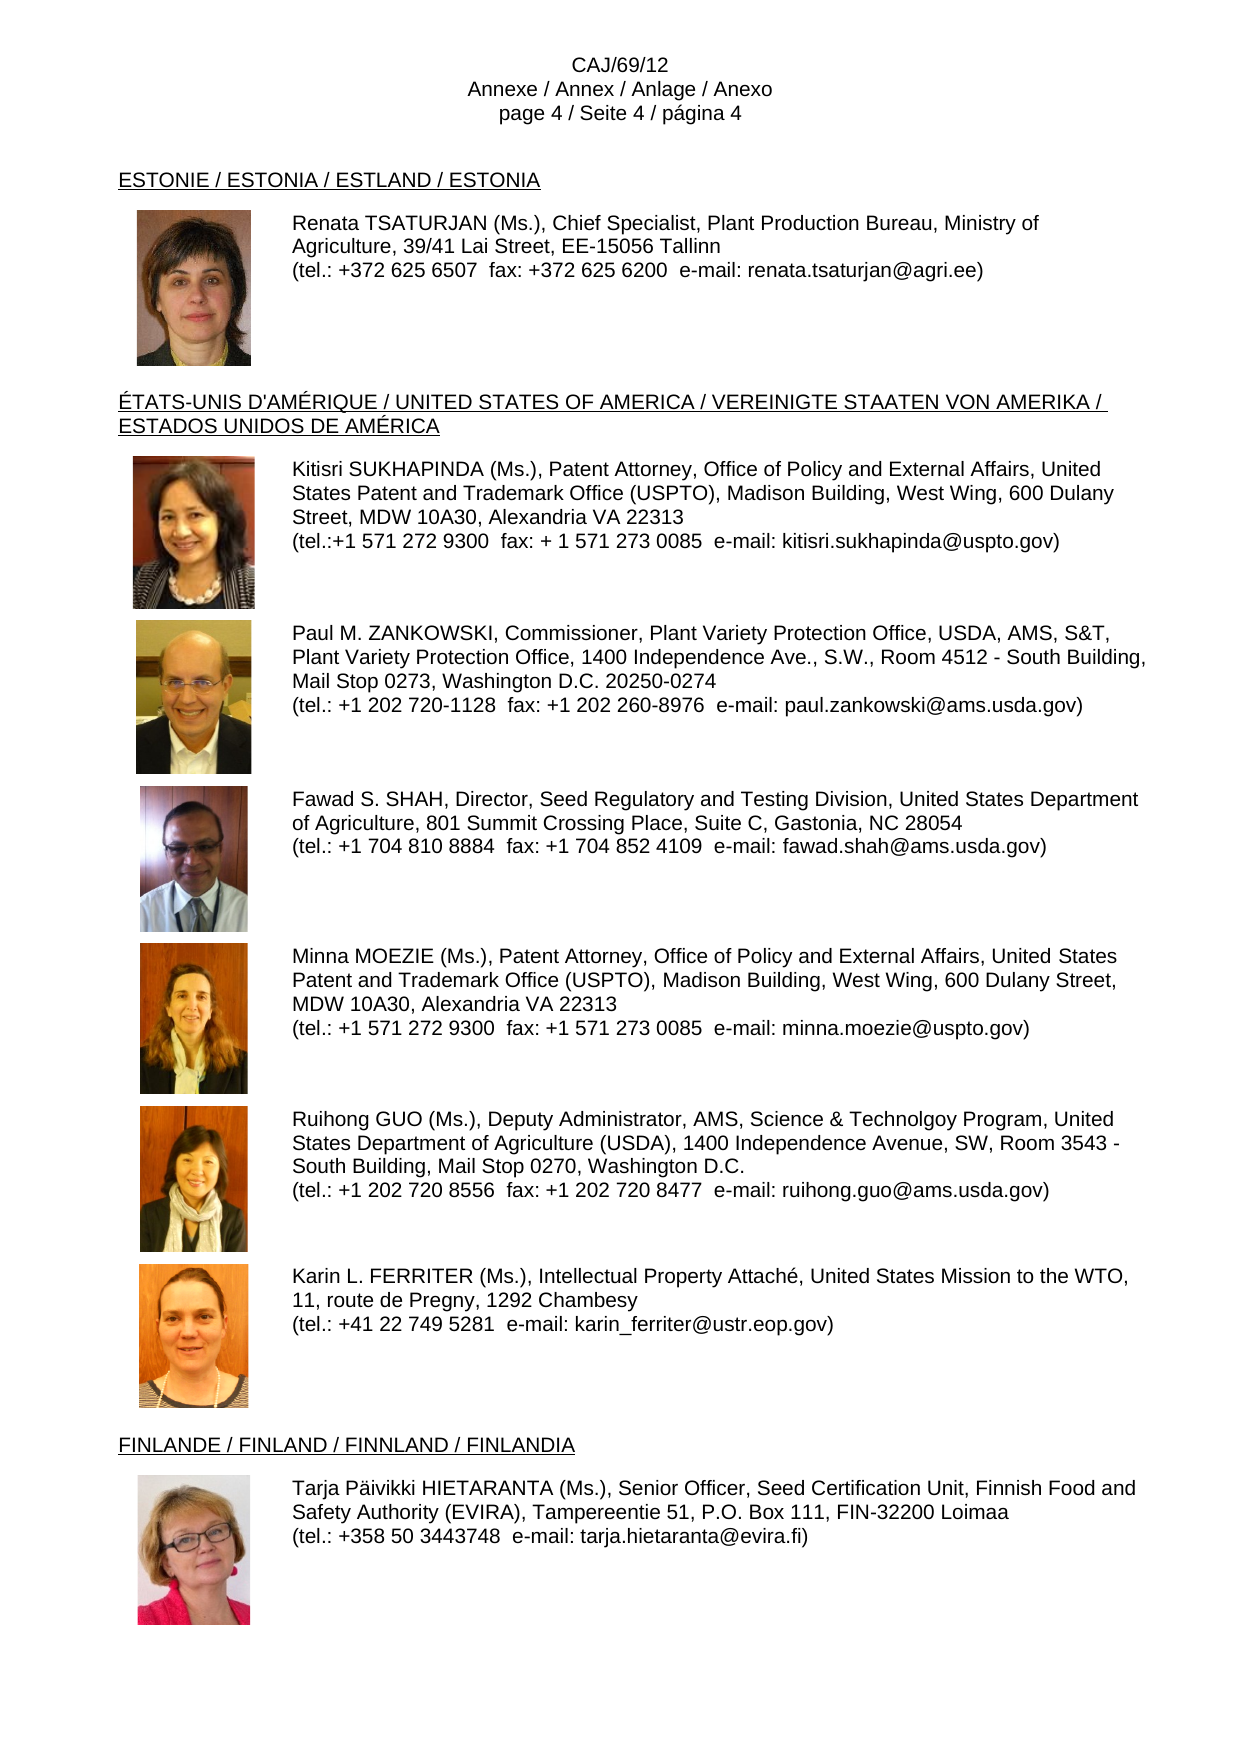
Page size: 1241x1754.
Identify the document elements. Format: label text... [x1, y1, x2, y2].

table_cell [107, 1258, 281, 1414]
picture [139, 1264, 249, 1408]
picture [136, 620, 252, 774]
picture [136, 210, 251, 366]
table_cell Renata TSATURJAN (Ms.), Chief Specialist, Plant Production Bureau, Ministry of Agriculture, 39/41 Lai Street, EE-15056 Tallinn (tel.: +372 625 6507 fax: +372 625 6200 e-mail: renata.tsaturjan@agri.ee) [281, 204, 1159, 371]
table_cell [107, 1100, 281, 1258]
table_cell Ruihong GUO (Ms.), Deputy Administrator, AMS, Science & Technolgoy Program, United States Department of Agriculture (USDA), 1400 Independence Avenue, SW, Room 3543 - South Building, Mail Stop 0270, Washington D.C. (tel.: +1 202 720 8556 fax: +1 202 720 8477 e-mail: ruihong.guo@ams.usda.gov) [281, 1100, 1159, 1258]
table_cell [107, 1470, 281, 1630]
table_cell Minna MOEZIE (Ms.), Patent Attorney, Office of Policy and External Affairs, United States Patent and Trademark Office (USPTO), Madison Building, West Wing, 600 Dulany Street, MDW 10A30, Alexandria VA 22313 (tel.: +1 571 272 9300 fax: +1 571 273 0085 e-mail: minna.moezie@uspto.gov) [281, 938, 1159, 1100]
table_cell ÉTATS-UNIS D'AMÉRIQUE / UNITED STATES OF AMERICA / VEREINIGTE STAATEN VON AMERIKA / ESTADOS UNIDOS DE AMÉRICA [107, 371, 1159, 451]
table_cell Fawad S. SHAH, Director, Seed Regulatory and Testing Division, United States Department of Agriculture, 801 Summit Crossing Place, Suite C, Gastonia, NC 28054 (tel.: +1 704 810 8884 fax: +1 704 852 4109 e-mail: fawad.shah@ams.usda.gov) [281, 780, 1159, 938]
picture [137, 1475, 251, 1625]
table_cell [107, 204, 281, 371]
table_cell [107, 451, 281, 614]
table_cell Kitisri SUKHAPINDA (Ms.), Patent Attorney, Office of Policy and External Affairs, United States Patent and Trademark Office (USPTO), Madison Building, West Wing, 600 Dulany Street, MDW 10A30, Alexandria VA 22313 (tel.:+1 571 272 9300 fax: + 1 571 273 0085 e-mail: kitisri.sukhapinda@uspto.gov) [281, 451, 1159, 614]
table_cell [107, 938, 281, 1100]
table_cell [107, 615, 281, 780]
picture [132, 456, 255, 609]
table_cell Karin L. FERRITER (Ms.), Intellectual Property Attaché, United States Mission to the WTO, 11, route de Pregny, 1292 Chambesy (tel.: +41 22 749 5281 e-mail: karin_ferriter@ustr.eop.gov) [281, 1258, 1159, 1414]
picture [140, 1106, 248, 1252]
table_cell ESTONIE / ESTONIA / ESTLAND / ESTONIA [107, 149, 1159, 204]
table_cell FINLANDE / FINLAND / FINNLAND / FINLANDIA [107, 1414, 1159, 1469]
table_cell Tarja Päivikki HIETARANTA (Ms.), Senior Officer, Seed Certification Unit, Finnish Food and Safety Authority (EVIRA), Tampereentie 51, P.O. Box 111, FIN-32200 Loimaa (tel.: +358 50 3443748 e-mail: tarja.hietaranta@evira.fi) [281, 1470, 1159, 1630]
table_cell [107, 780, 281, 938]
picture [140, 943, 248, 1094]
table_cell Paul M. ZANKOWSKI, Commissioner, Plant Variety Protection Office, USDA, AMS, S&T, Plant Variety Protection Office, 1400 Independence Ave., S.W., Room 4512 - South Building, Mail Stop 0273, Washington D.C. 20250-0274 (tel.: +1 202 720-1128 fax: +1 202 260-8976 e-mail: paul.zankowski@ams.usda.gov) [281, 615, 1159, 780]
picture [140, 786, 248, 932]
